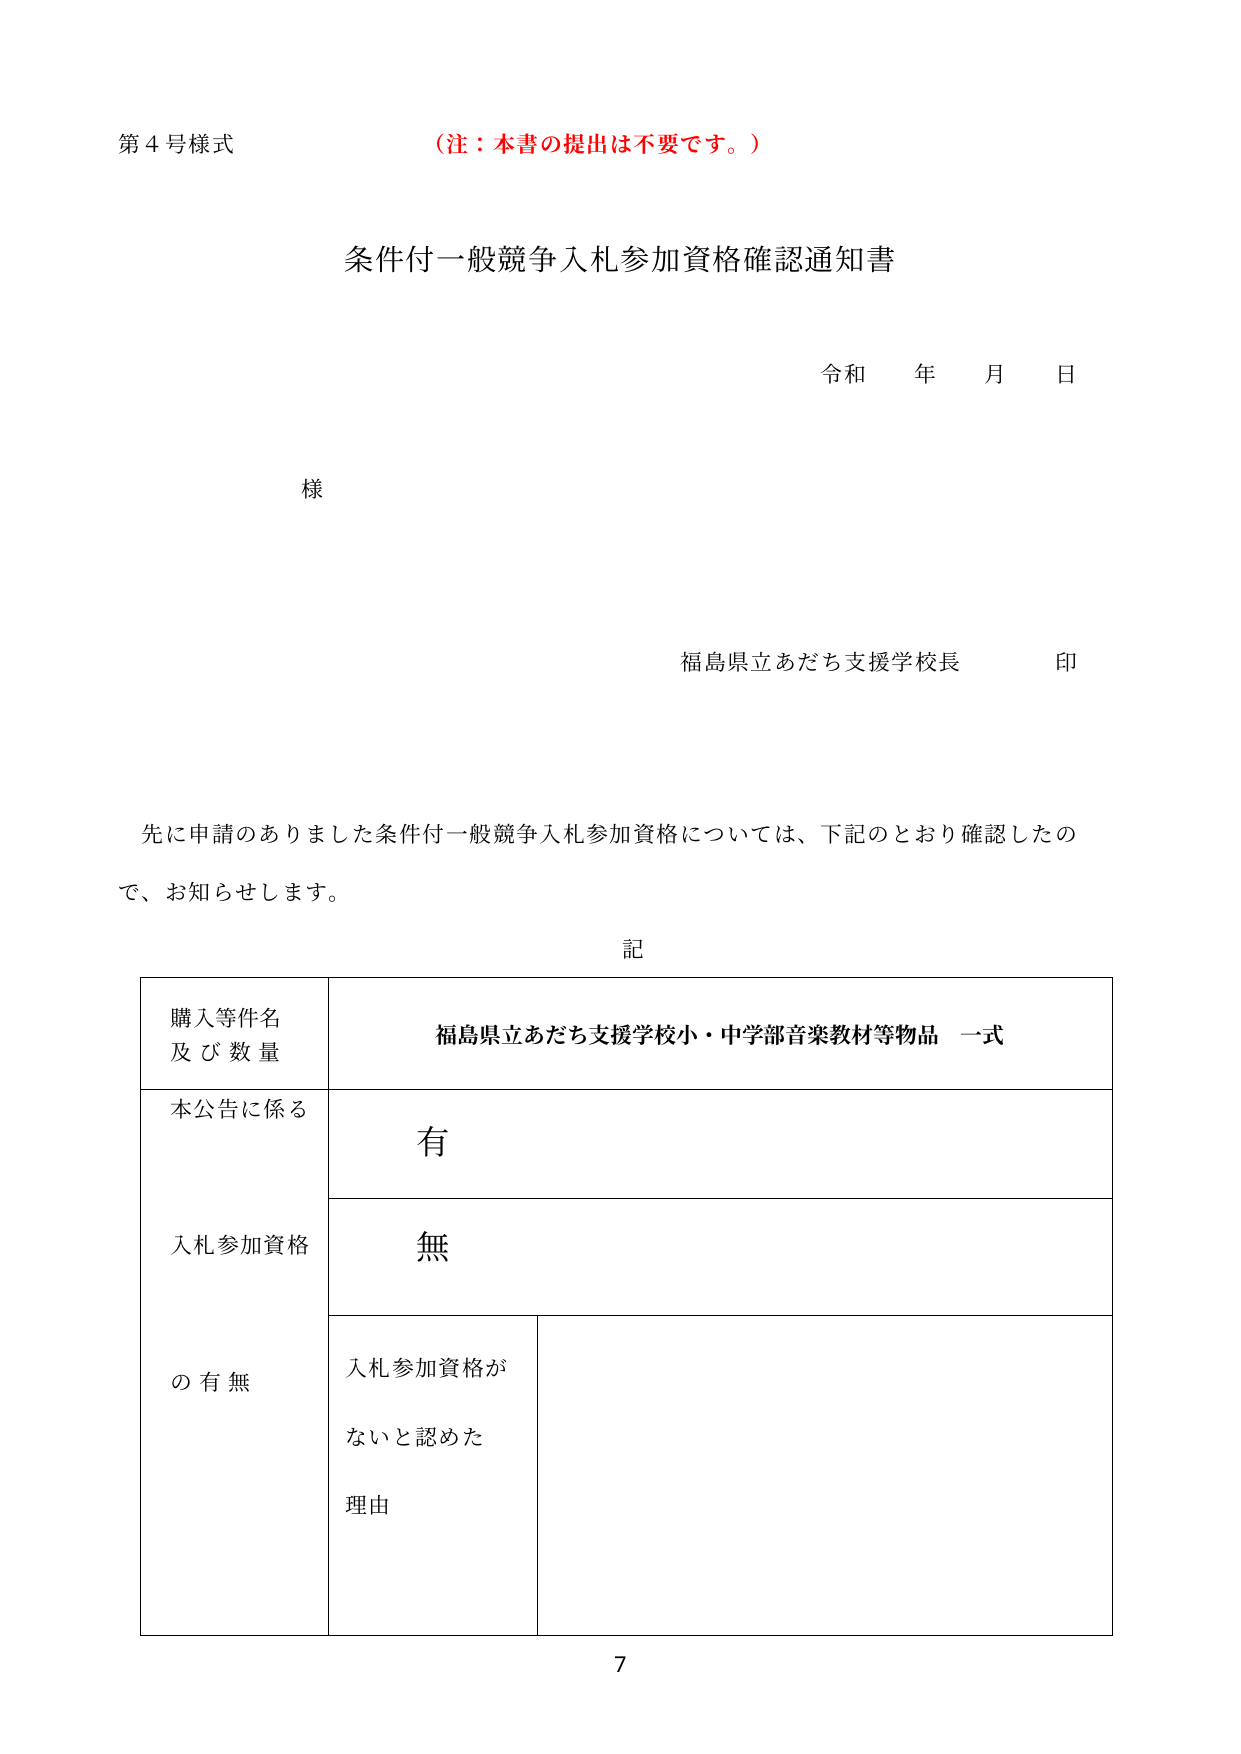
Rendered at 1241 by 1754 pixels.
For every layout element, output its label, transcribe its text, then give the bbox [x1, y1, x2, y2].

table_cell 入札参加資格が ないと認めた 理由 [329, 1316, 537, 1635]
text 第４号様式 （注：本書の提出は不要です。） [118, 114, 1122, 172]
text 様 [118, 459, 1122, 517]
table_cell 有 [329, 1090, 537, 1197]
table_cell 無 [329, 1199, 538, 1314]
text 記 [118, 919, 1122, 977]
text 先に申請のありました条件付一般競争入札参加資格については、下記のとおり確認したので、お知らせします。 [118, 804, 1122, 919]
table_cell [538, 1199, 1112, 1314]
table_cell 本公告に係る 入札参加資格 の 有 無 [141, 1090, 328, 1635]
text 条件付一般競争入札参加資格確認通知書 [118, 229, 1122, 287]
table_cell [538, 1316, 1112, 1635]
table_header 購入等件名 及び数量 [141, 978, 328, 1089]
text 福島県立あだち支援学校長 印 [118, 632, 1122, 689]
table_header 福島県立あだち支援学校小・中学部音楽教材等物品 一式 [329, 978, 1112, 1089]
table_cell [537, 1090, 1112, 1197]
text 令和 年 月 日 [118, 344, 1122, 402]
